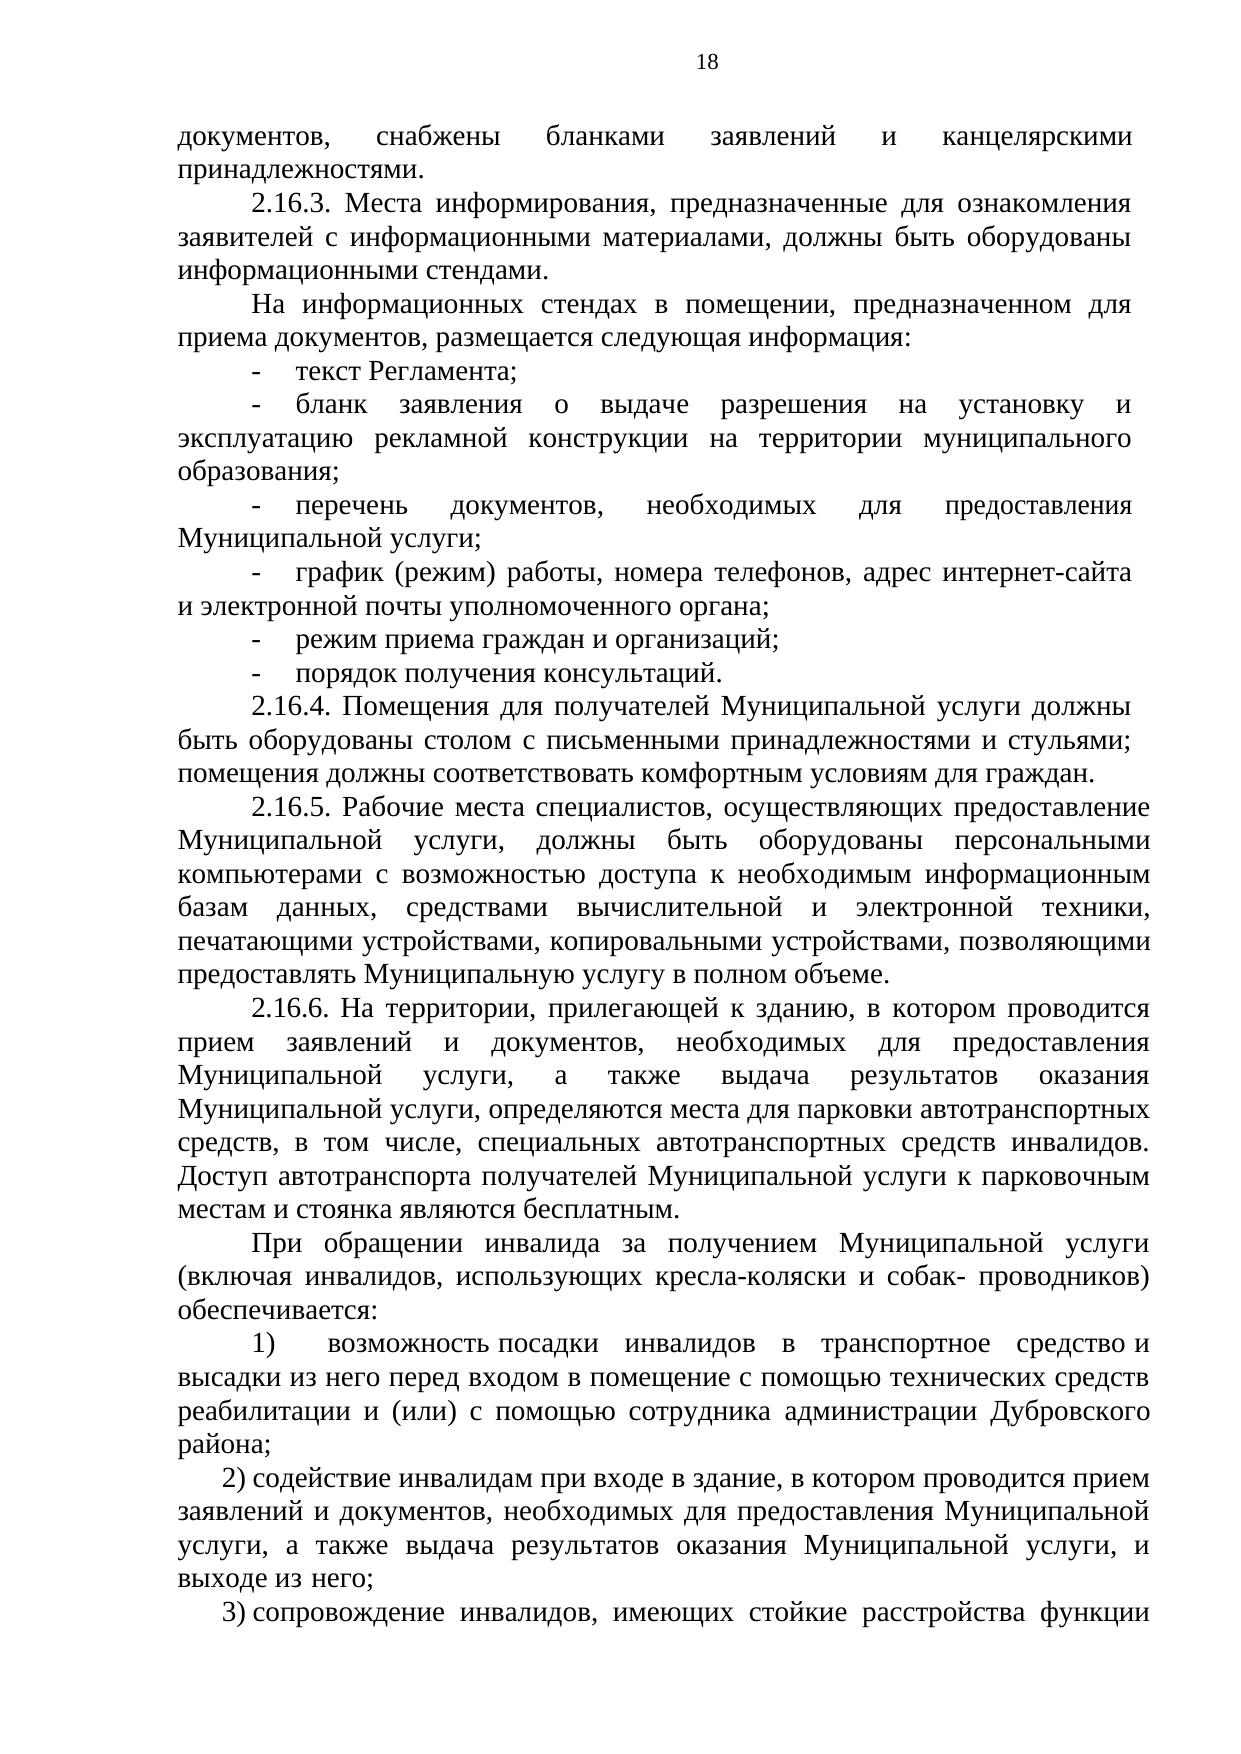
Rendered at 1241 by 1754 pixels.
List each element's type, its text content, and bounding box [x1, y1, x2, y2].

list возможность посадки инвалидов в транспортное средство и высадки из него перед входом в помещение с помощью технических средств реабилитации и (или) с помощью сотрудника администрации Дубровского района; [177, 1326, 1151, 1460]
text На информационных стендах в помещении, предназначенном для приема документов, размещается следующая информация: [177, 286, 1133, 353]
list содействие инвалидам при входе в здание, в котором проводится прием заявлений и документов, необходимых для предоставления Муниципальной услуги, а также выдача результатов оказания Муниципальной услуги, и выходе из него; [177, 1460, 1151, 1594]
list При обращении инвалида за получением Муниципальной услуги (включая инвалидов, использующих кресла-коляски и собак- проводников) обеспечивается: [177, 1225, 1151, 1326]
list 2.16.5. Рабочие места специалистов, осуществляющих предоставление Муниципальной услуги, должны быть оборудованы персональными компьютерами с возможностью доступа к необходимым информационным базам данных, средствами вычислительной и электронной техники, печатающими устройствами, копировальными устройствами, позволяющими предоставлять Муниципальную услугу в полном объеме. [177, 789, 1151, 990]
text 2.16.4. Помещения для получателей Муниципальной услуги должны быть оборудованы столом с письменными принадлежностями и стульями; помещения должны соответствовать комфортным условиям для граждан. [177, 688, 1132, 789]
list порядок получения консультаций. [177, 655, 1152, 688]
list бланк заявления о выдаче разрешения на установку и эксплуатацию рекламной конструкции на территории муниципального образования; [177, 386, 1132, 487]
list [177, 1594, 1151, 1627]
list текст Регламента; [177, 353, 1152, 386]
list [177, 118, 1133, 185]
text 2.16.3. Места информирования, предназначенные для ознакомления заявителей с информационными материалами, должны быть оборудованы информационными стендами. [177, 185, 1132, 286]
list перечень документов, необходимых для предоставления Муниципальной услуги; [177, 487, 1132, 554]
list режим приема граждан и организаций; [177, 621, 1152, 655]
list 2.16.6. На территории, прилегающей к зданию, в котором проводится прием заявлений и документов, необходимых для предоставления Муниципальной услуги, а также выдача результатов оказания Муниципальной услуги, определяются места для парковки автотранспортных средств, в том числе, специальных автотранспортных средств инвалидов. Доступ автотранспорта получателей Муниципальной услуги к парковочным местам и стоянка являются бесплатным. [177, 990, 1151, 1225]
list график (режим) работы, номера телефонов, адрес интернет-сайта и электронной почты уполномоченного органа; [177, 554, 1133, 621]
